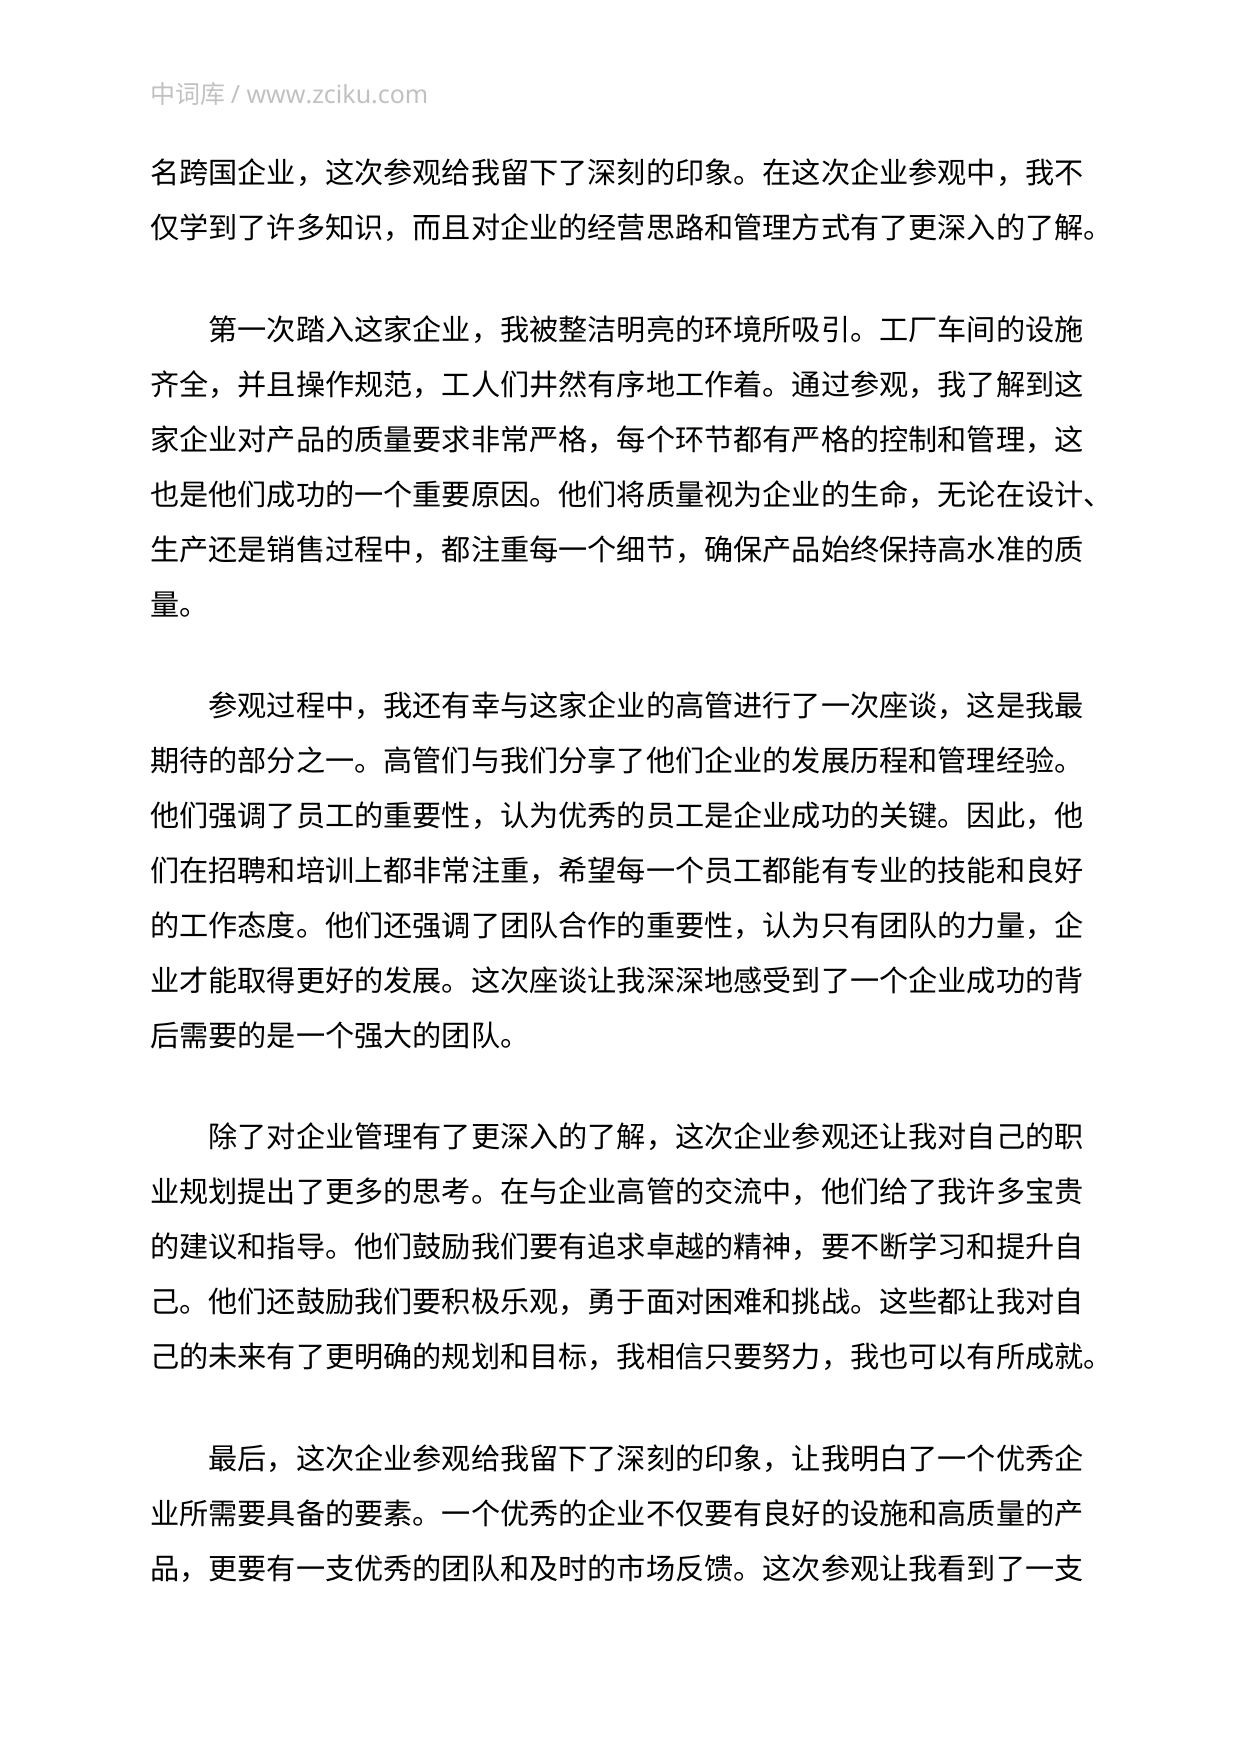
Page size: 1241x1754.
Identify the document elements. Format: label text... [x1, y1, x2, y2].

text 第一次踏入这家企业，我被整洁明亮的环境所吸引。工厂车间的设施齐全，并且操作规范，工人们井然有序地工作着。通过参观，我了解到这家企业对产品的质量要求非常严格，每个环节都有严格的控制和管理，这也是他们成功的一个重要原因。他们将质量视为企业的生命，无论在设计、生产还是销售过程中，都注重每一个细节，确保产品始终保持高水准的质量。 [150, 307, 1090, 623]
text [150, 1435, 1090, 1587]
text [150, 150, 1090, 247]
text 除了对企业管理有了更深入的了解，这次企业参观还让我对自己的职业规划提出了更多的思考。在与企业高管的交流中，他们给了我许多宝贵的建议和指导。他们鼓励我们要有追求卓越的精神，要不断学习和提升自己。他们还鼓励我们要积极乐观，勇于面对困难和挑战。这些都让我对自己的未来有了更明确的规划和目标，我相信只要努力，我也可以有所成就。 [150, 1114, 1090, 1376]
text 参观过程中，我还有幸与这家企业的高管进行了一次座谈，这是我最期待的部分之一。高管们与我们分享了他们企业的发展历程和管理经验。他们强调了员工的重要性，认为优秀的员工是企业成功的关键。因此，他们在招聘和培训上都非常注重，希望每一个员工都能有专业的技能和良好的工作态度。他们还强调了团队合作的重要性，认为只有团队的力量，企业才能取得更好的发展。这次座谈让我深深地感受到了一个企业成功的背后需要的是一个强大的团队。 [150, 683, 1090, 1054]
